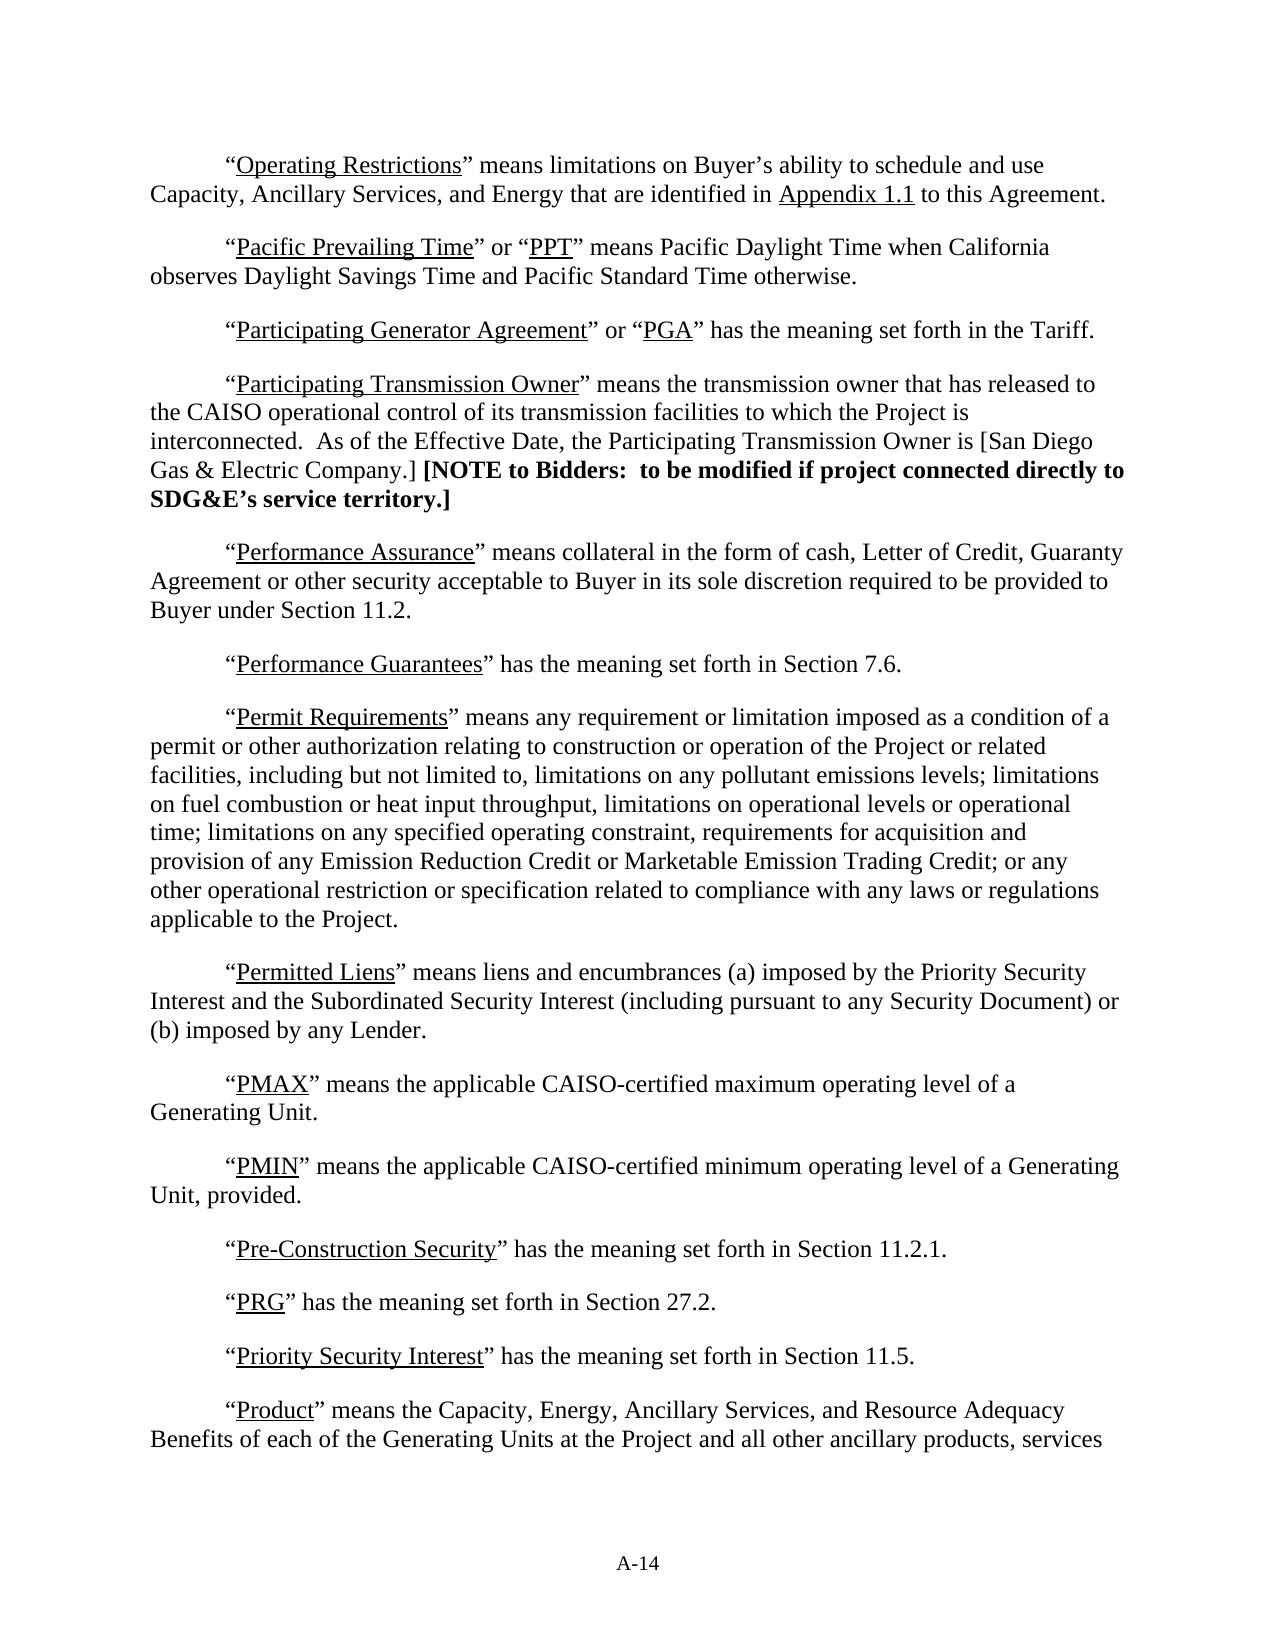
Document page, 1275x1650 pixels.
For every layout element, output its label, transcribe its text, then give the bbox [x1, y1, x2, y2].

text “Pacific Prevailing Time” or “PPT” means Pacific Daylight Time when California observes Daylight Savings Time and Pacific Standard Time otherwise. [150, 232, 1125, 290]
text “PRG” has the meaning set forth in Section 27.2. [150, 1287, 1125, 1316]
text “Permitted Liens” means liens and encumbrances (a) imposed by the Priority Security Interest and the Subordinated Security Interest (including pursuant to any Security Document) or (b) imposed by any Lender. [150, 957, 1125, 1044]
text “PMIN” means the applicable CAISO-certified minimum operating level of a Generating Unit, provided. [150, 1151, 1125, 1209]
text “Pre-Construction Security” has the meaning set forth in Section 11.2.1. [150, 1234, 1125, 1262]
text “Participating Generator Agreement” or “PGA” has the meaning set forth in the Tariff. [150, 315, 1125, 344]
text “Operating Restrictions” means limitations on Buyer’s ability to schedule and use Capacity, Ancillary Services, and Energy that are identified in Appendix 1.1 to this Agreement. [150, 150, 1125, 207]
text “PMAX” means the applicable CAISO-certified maximum operating level of a Generating Unit. [150, 1069, 1125, 1126]
text “Permit Requirements” means any requirement or limitation imposed as a condition of a permit or other authorization relating to construction or operation of the Project or related facilities, including but not limited to, limitations on any pollutant emissions levels; limitations on fuel combustion or heat input throughput, limitations on operational levels or operational time; limitations on any specified operating constraint, requirements for acquisition and provision of any Emission Reduction Credit or Marketable Emission Trading Credit; or any other operational restriction or specification related to compliance with any laws or regulations applicable to the Project. [150, 702, 1125, 932]
text “Performance Assurance” means collateral in the form of cash, Letter of Credit, Guaranty Agreement or other security acceptable to Buyer in its sole discretion required to be provided to Buyer under Section 11.2. [150, 537, 1125, 624]
text “Performance Guarantees” has the meaning set forth in Section 7.6. [150, 649, 1125, 677]
text “Priority Security Interest” has the meaning set forth in Section 11.5. [150, 1341, 1125, 1370]
text “Participating Transmission Owner” means the transmission owner that has released to the CAISO operational control of its transmission facilities to which the Project is interconnected. As of the Effective Date, the Participating Transmission Owner is [San Diego Gas & Electric Company.] [NOTE to Bidders: to be modified if project connected directly to SDG&E’s service territory.] [150, 369, 1125, 512]
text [150, 1395, 1125, 1452]
